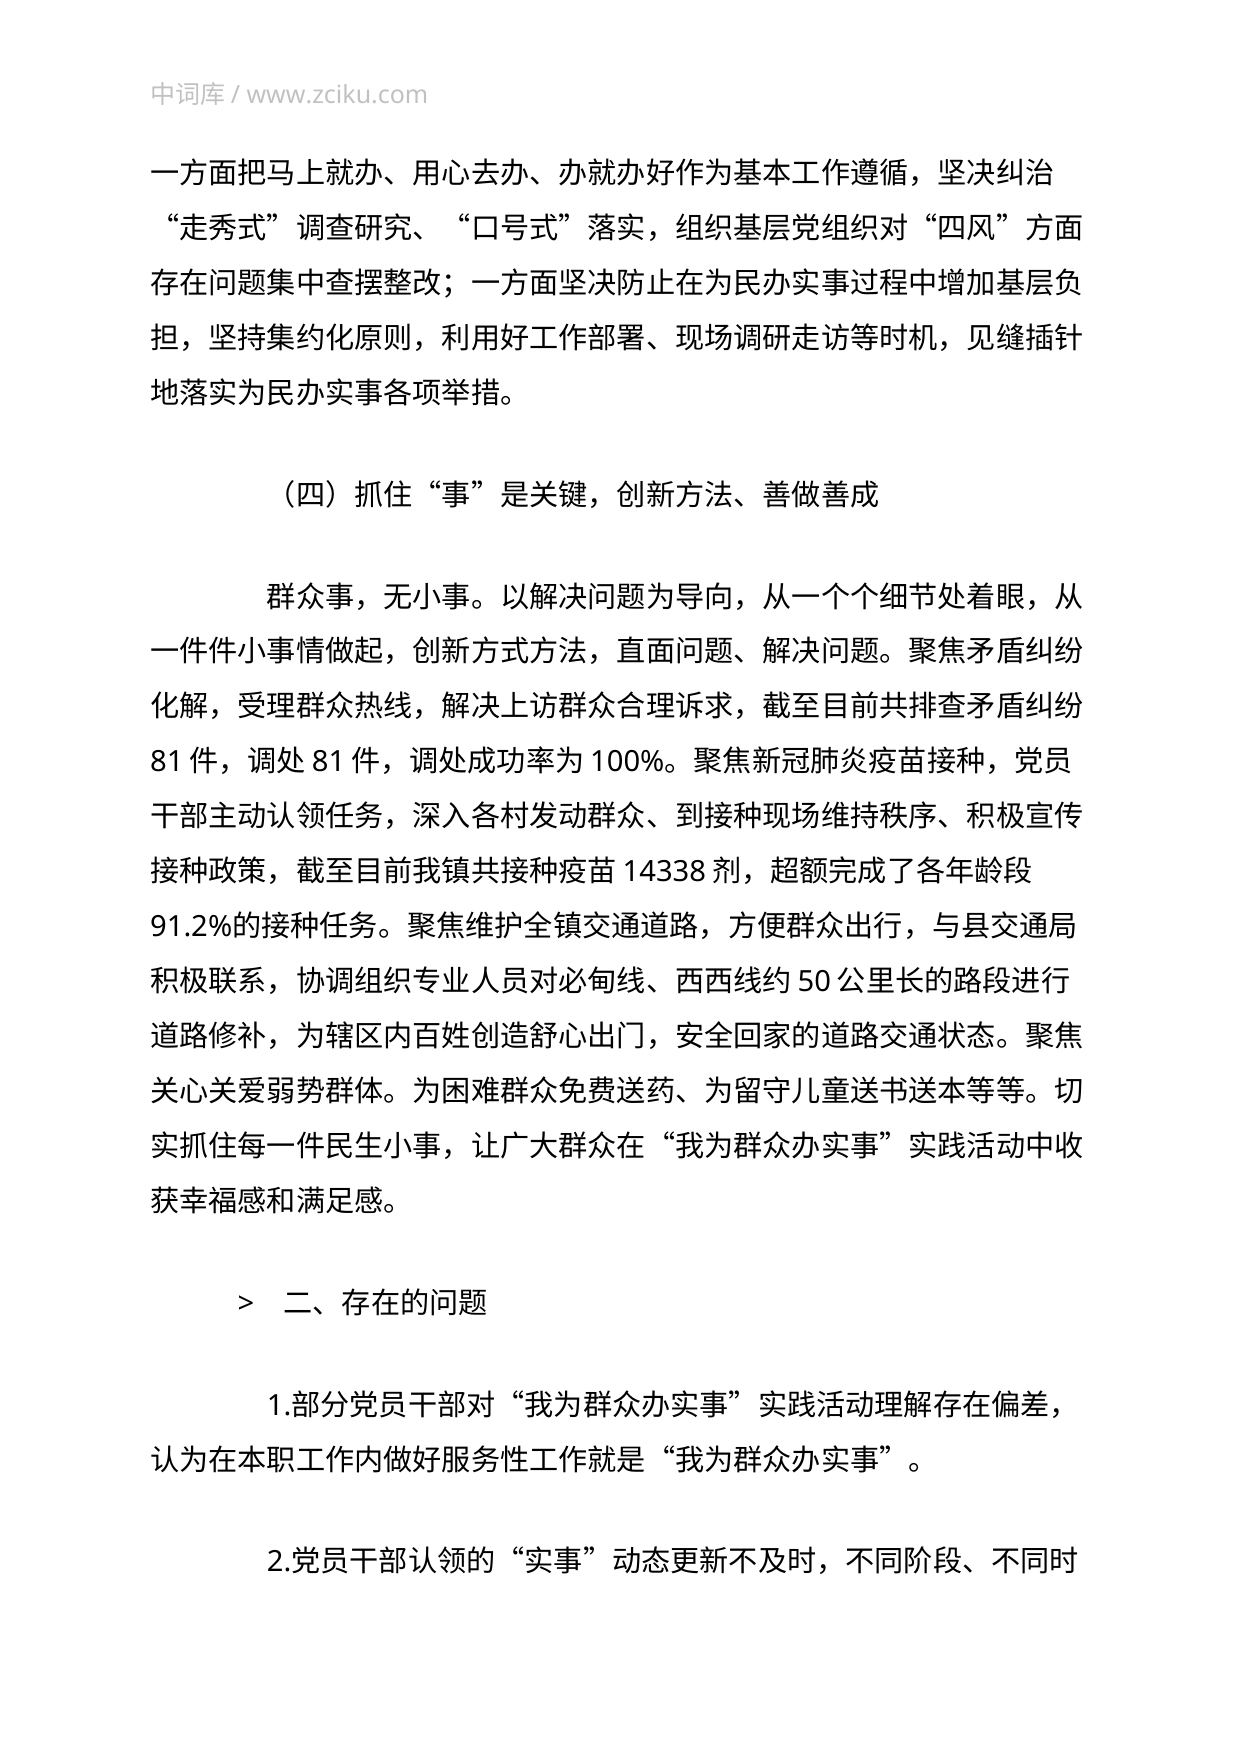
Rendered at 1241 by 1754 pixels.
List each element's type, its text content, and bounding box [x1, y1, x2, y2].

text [150, 150, 1090, 412]
text （四）抓住“事”是关键，创新方法、善做善成 [150, 471, 1090, 514]
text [150, 1538, 1090, 1580]
text > 二、存在的问题 [150, 1279, 1090, 1322]
text 群众事，无小事。以解决问题为导向，从一个个细节处着眼，从一件件小事情做起，创新方式方法，直面问题、解决问题。聚焦矛盾纠纷化解，受理群众热线，解决上访群众合理诉求，截至目前共排查矛盾纠纷81件，调处81件，调处成功率为100%。聚焦新冠肺炎疫苗接种，党员干部主动认领任务，深入各村发动群众、到接种现场维持秩序、积极宣传接种政策，截至目前我镇共接种疫苗14338剂，超额完成了各年龄段91.2%的接种任务。聚焦维护全镇交通道路，方便群众出行，与县交通局积极联系，协调组织专业人员对必甸线、西西线约50公里长的路段进行道路修补，为辖区内百姓创造舒心出门，安全回家的道路交通状态。聚焦关心关爱弱势群体。为困难群众免费送药、为留守儿童送书送本等等。切实抓住每一件民生小事，让广大群众在“我为群众办实事”实践活动中收获幸福感和满足感。 [150, 573, 1090, 1220]
text 1.部分党员干部对“我为群众办实事”实践活动理解存在偏差，认为在本职工作内做好服务性工作就是“我为群众办实事”。 [150, 1381, 1090, 1478]
